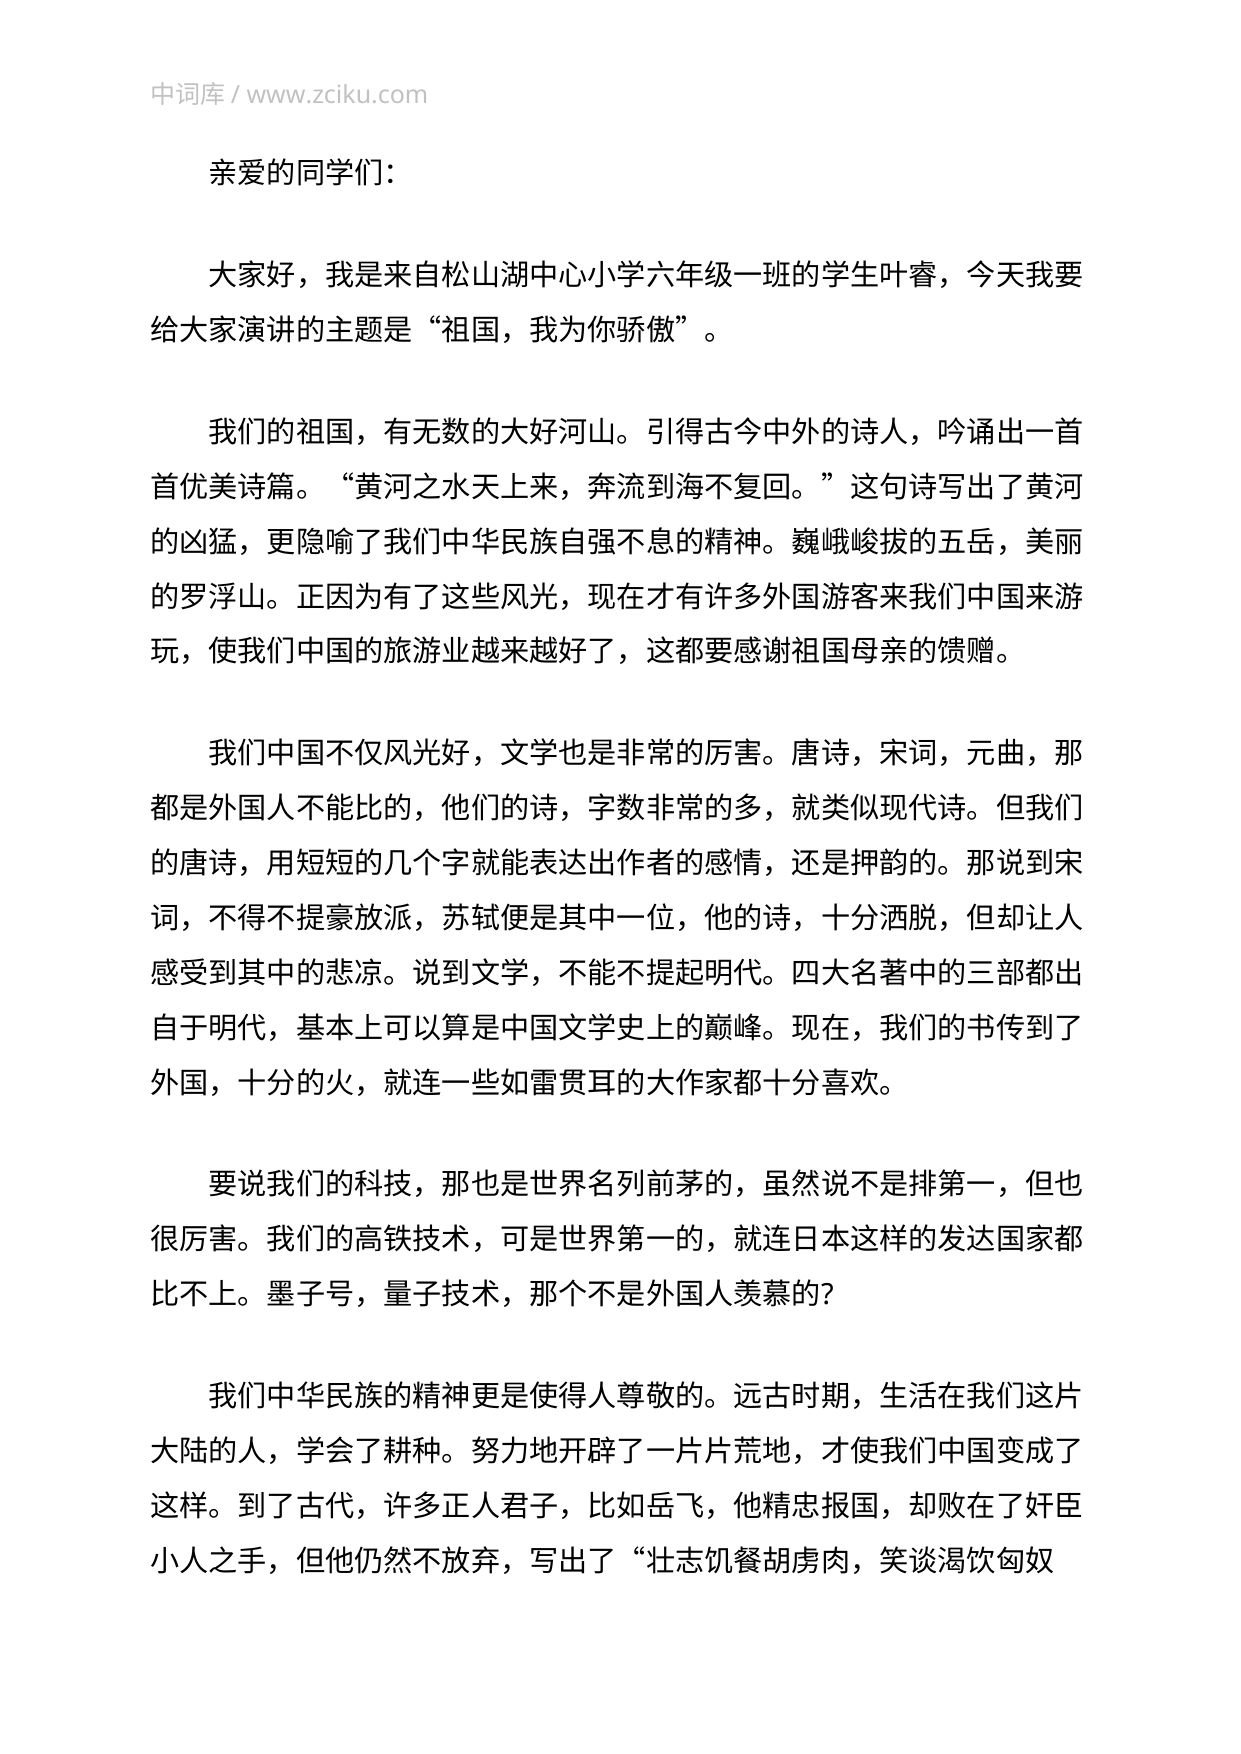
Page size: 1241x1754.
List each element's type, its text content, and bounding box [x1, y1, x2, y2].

text 大家好，我是来自松山湖中心小学六年级一班的学生叶睿，今天我要给大家演讲的主题是“祖国，我为你骄傲”。 [150, 252, 1090, 349]
text 我们的祖国，有无数的大好河山。引得古今中外的诗人，吟诵出一首首优美诗篇。“黄河之水天上来，奔流到海不复回。”这句诗写出了黄河的凶猛，更隐喻了我们中华民族自强不息的精神。巍峨峻拔的五岳，美丽的罗浮山。正因为有了这些风光，现在才有许多外国游客来我们中国来游玩，使我们中国的旅游业越来越好了，这都要感谢祖国母亲的馈赠。 [150, 408, 1090, 670]
text 亲爱的同学们： [150, 150, 1090, 192]
text 要说我们的科技，那也是世界名列前茅的，虽然说不是排第一，但也很厉害。我们的高铁技术，可是世界第一的，就连日本这样的发达国家都比不上。墨子号，量子技术，那个不是外国人羡慕的? [150, 1161, 1090, 1313]
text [150, 1373, 1090, 1580]
text 我们中国不仅风光好，文学也是非常的厉害。唐诗，宋词，元曲，那都是外国人不能比的，他们的诗，字数非常的多，就类似现代诗。但我们的唐诗，用短短的几个字就能表达出作者的感情，还是押韵的。那说到宋词，不得不提豪放派，苏轼便是其中一位，他的诗，十分洒脱，但却让人感受到其中的悲凉。说到文学，不能不提起明代。四大名著中的三部都出自于明代，基本上可以算是中国文学史上的巅峰。现在，我们的书传到了外国，十分的火，就连一些如雷贯耳的大作家都十分喜欢。 [150, 730, 1090, 1101]
